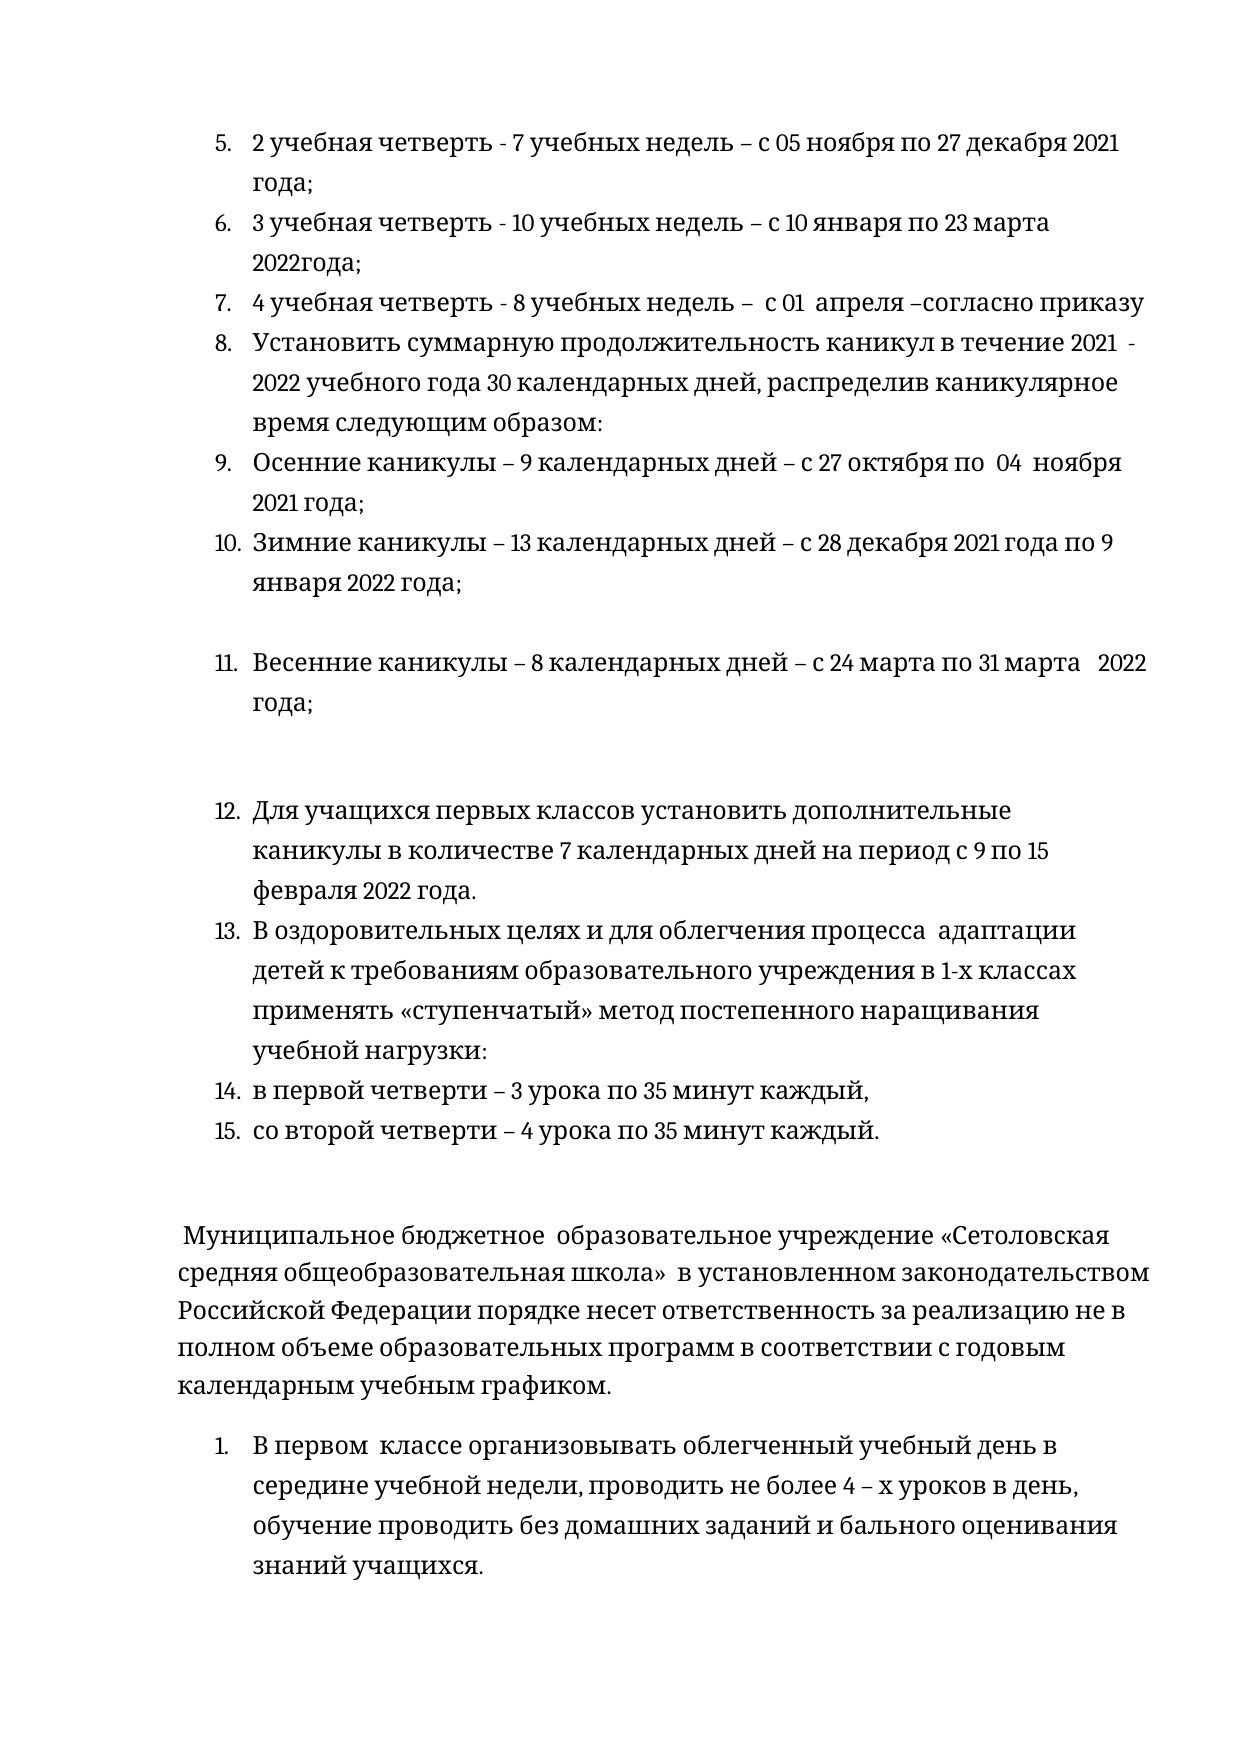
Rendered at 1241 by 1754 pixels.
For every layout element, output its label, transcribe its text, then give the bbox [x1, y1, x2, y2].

list со второй четверти – 4 урока по 35 минут каждый. [215, 1106, 1152, 1146]
list в первой четверти – 3 урока по 35 минут каждый, [215, 1066, 1152, 1106]
list В первом классе организовывать облегченный учебный день в середине учебной недели, проводить не более 4 – х уроков в день, обучение проводить без домашних заданий и бального оценивания знаний учащихся. [215, 1421, 1152, 1581]
list Весенние каникулы – 8 календарных дней – с 24 марта по 31 марта 2022 года; [215, 638, 1152, 718]
list 3 учебная четверть - 10 учебных недель – с 10 января по 23 марта 2022года; [215, 198, 1152, 278]
list 4 учебная четверть - 8 учебных недель – с 01 апреля –согласно приказу [215, 278, 1152, 318]
list В оздоровительных целях и для облегчения процесса адаптации детей к требованиям образовательного учреждения в 1-х классах применять «ступенчатый» метод постепенного наращивания учебной нагрузки: [215, 906, 1152, 1066]
list Осенние каникулы – 9 календарных дней – с 27 октября по 04 ноября 2021 года; [215, 438, 1152, 518]
list Для учащихся первых классов установить дополнительные каникулы в количестве 7 календарных дней на период с 9 по 15 февраля 2022 года. [215, 786, 1152, 906]
list Установить суммарную продолжительность каникул в течение 2021 - 2022 учебного года 30 календарных дней, распределив каникулярное время следующим образом: [215, 318, 1152, 438]
text Муниципальное бюджетное образовательное учреждение «Сетоловская средняя общеобразовательная школа» в установленном законодательством Российской Федерации порядке несет ответственность за реализацию не в полном объеме образовательных программ в соответствии с годовым календарным учебным графиком. [177, 1213, 1152, 1401]
list 2 учебная четверть - 7 учебных недель – с 05 ноября по 27 декабря 2021 года; [215, 118, 1152, 198]
list Зимние каникулы – 13 календарных дней – с 28 декабря 2021 года по 9 января 2022 года; [215, 518, 1152, 598]
